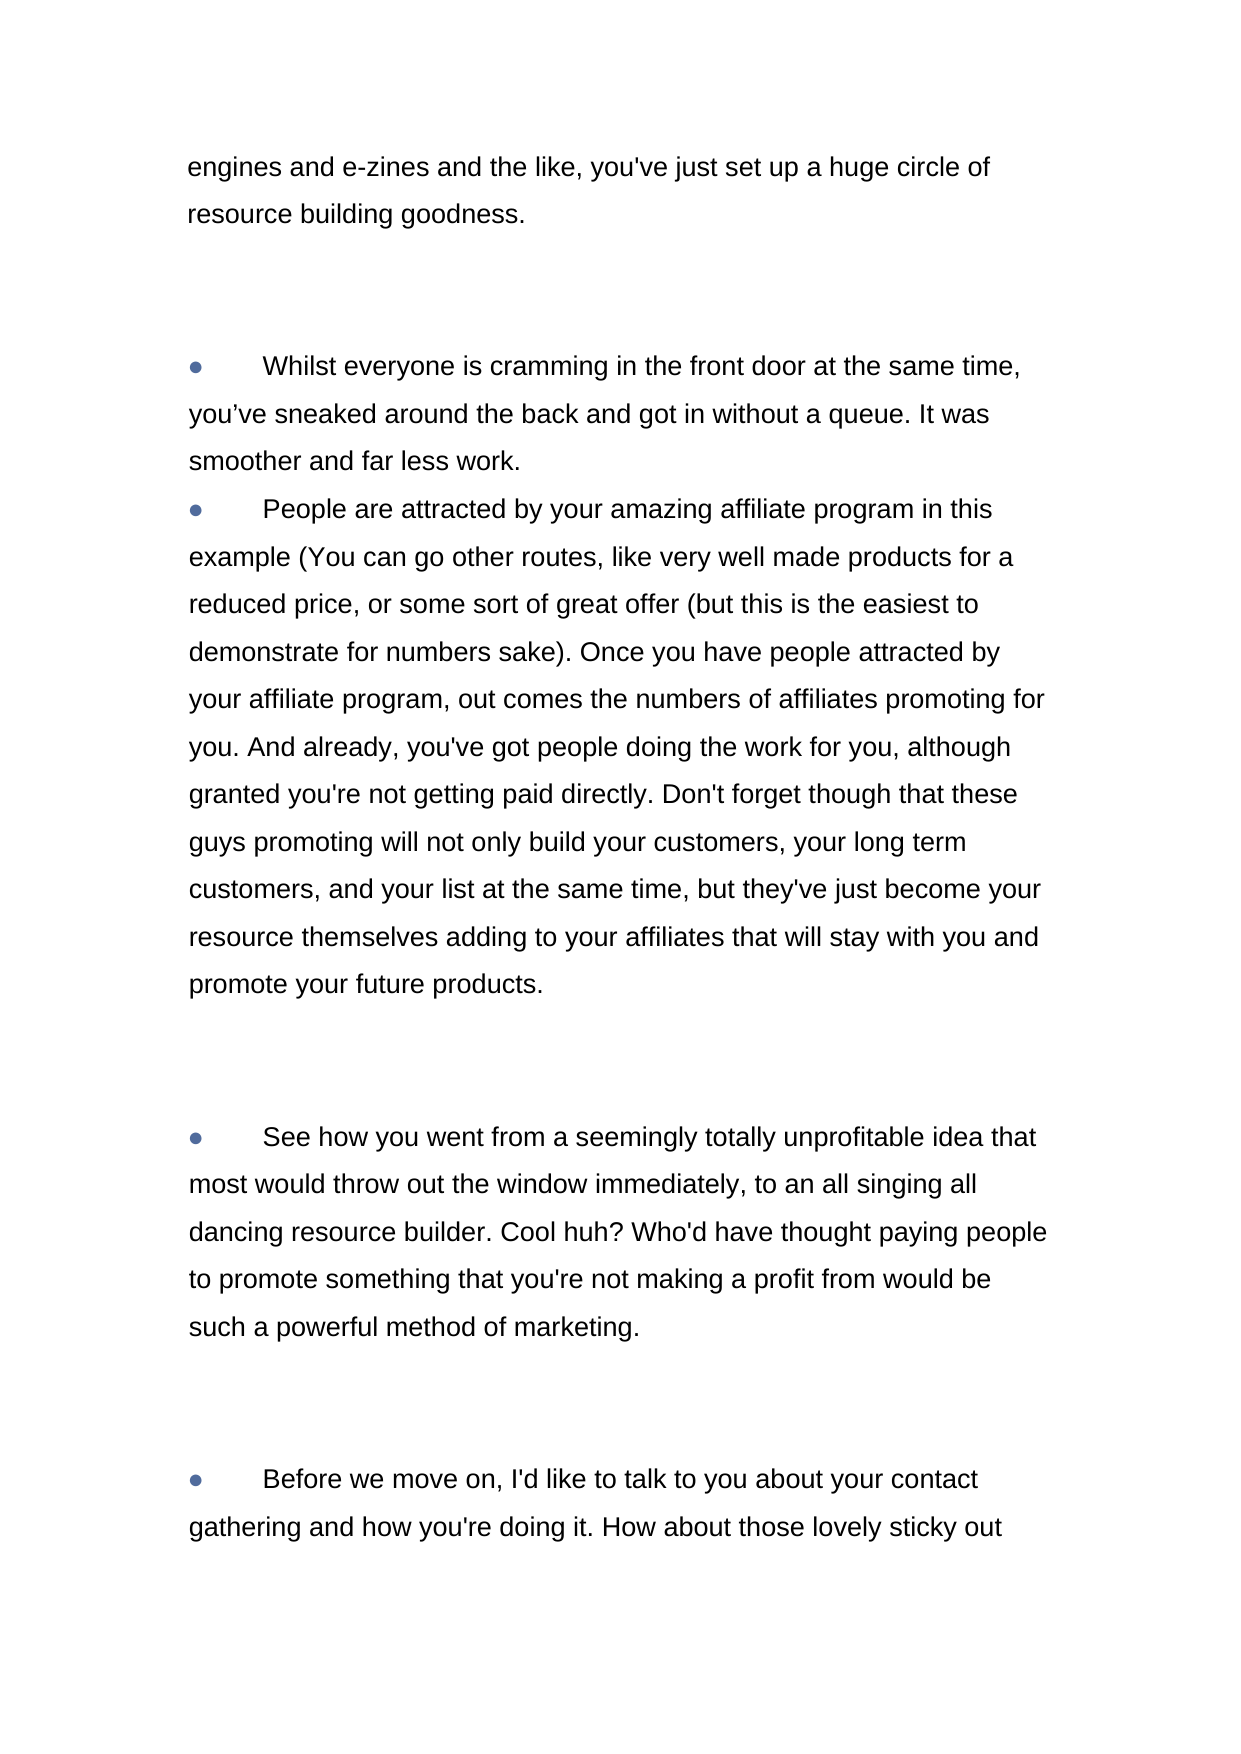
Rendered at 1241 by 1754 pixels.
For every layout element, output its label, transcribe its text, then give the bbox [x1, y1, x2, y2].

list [187, 1463, 1052, 1542]
list People are attracted by your amazing affiliate program in this example (You can go other routes, like very well made products for a reduced price, or some sort of great offer (but this is the easiest to demonstrate for numbers sake). Once you have people attracted by your affiliate program, out comes the numbers of affiliates promoting for you. And already, you've got people doing the work for you, although granted you're not getting paid directly. Don't forget though that these guys promoting will not only build your customers, your long term customers, and your list at the same time, but they've just become your resource themselves adding to your affiliates that will stay with you and promote your future products. [187, 493, 1052, 1000]
list See how you went from a seemingly totally unprofitable idea that most would throw out the window immediately, to an all singing all dancing resource builder. Cool huh? Who'd have thought paying people to promote something that you're not making a profit from would be such a powerful method of marketing. [187, 1121, 1052, 1342]
list Whilst everyone is cramming in the front door at the same time, you’ve sneaked around the back and got in without a queue. It was smoother and far less work. [187, 350, 1052, 477]
